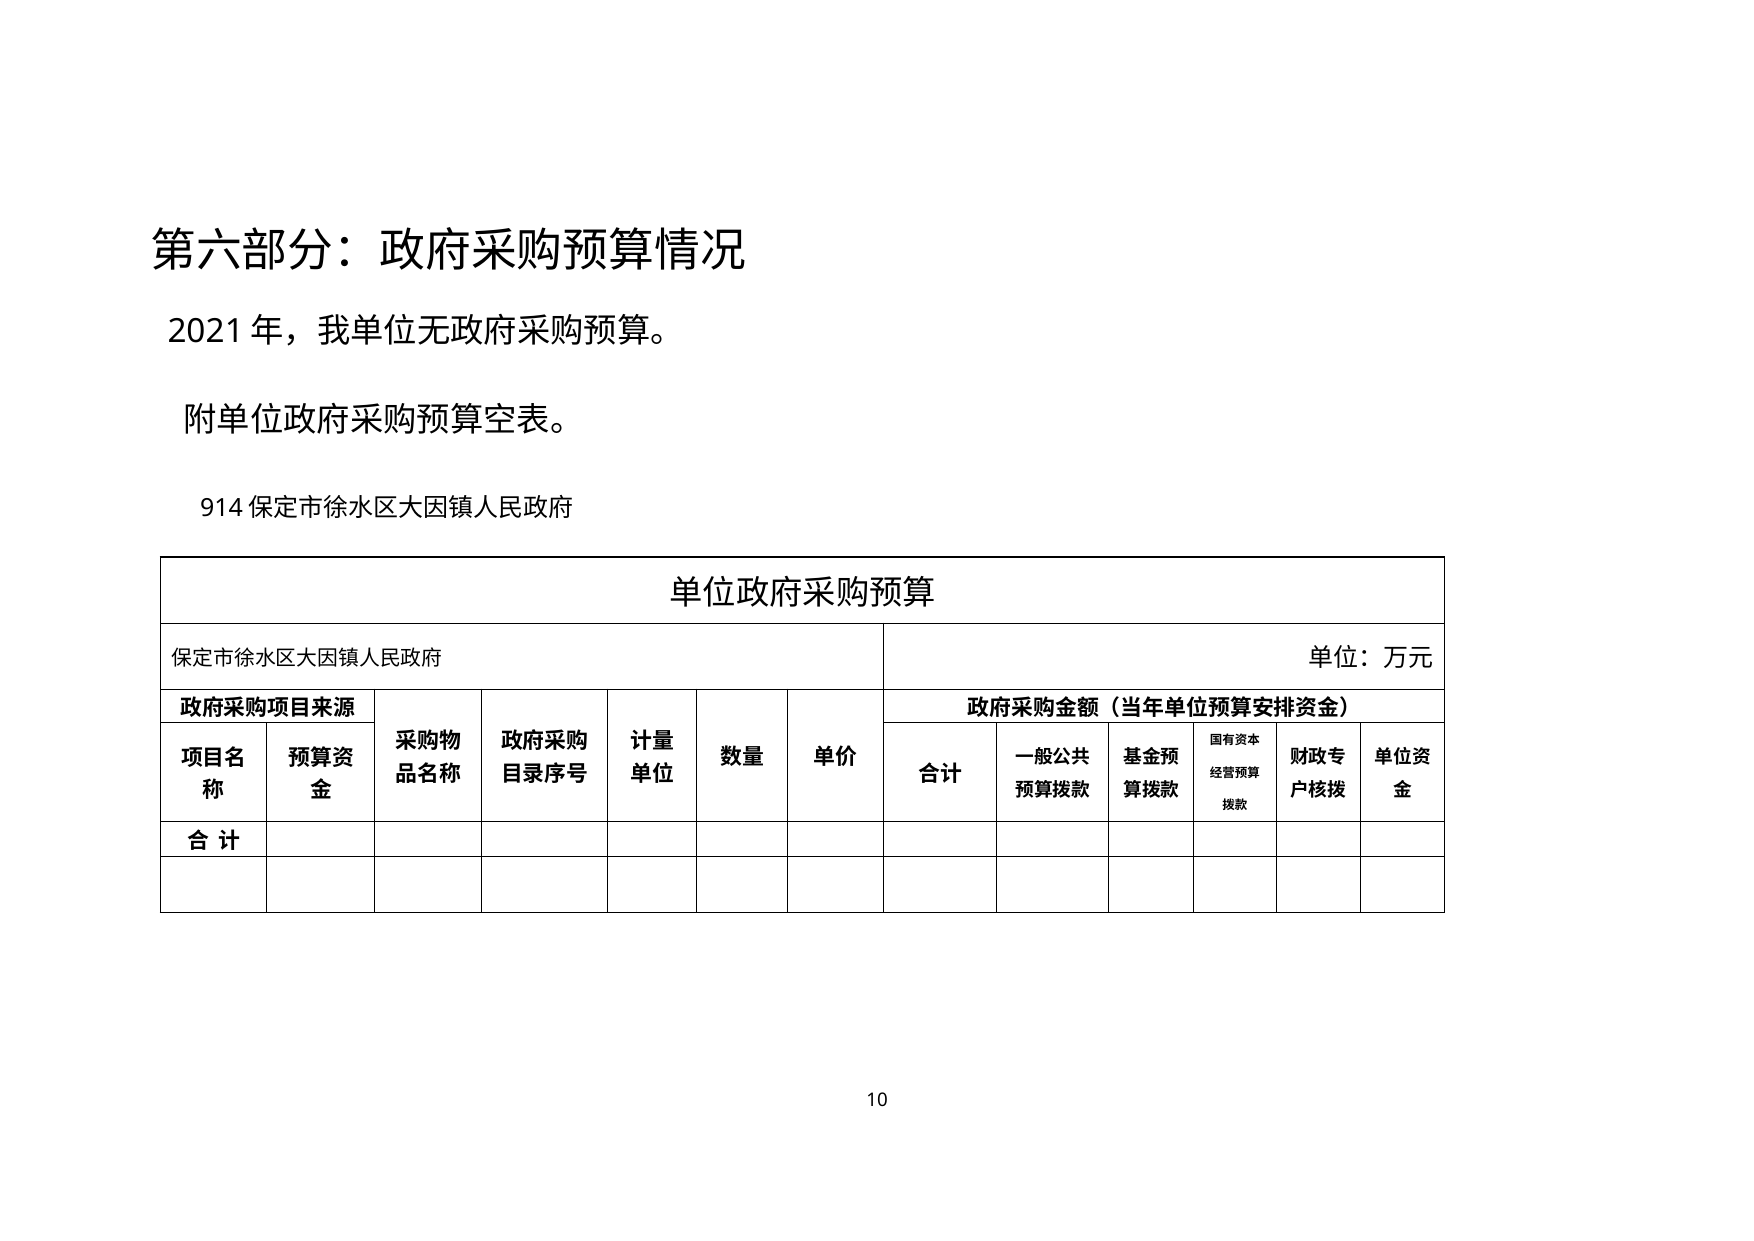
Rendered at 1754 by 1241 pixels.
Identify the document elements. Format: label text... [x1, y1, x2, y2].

table_cell [997, 822, 1108, 856]
table_cell [788, 822, 883, 856]
text 2021年，我单位无政府采购预算。 [150, 295, 1604, 360]
table_cell [482, 857, 607, 912]
table_cell 基金预算拨款 [1109, 723, 1193, 821]
table_cell 政府采购项目来源 [161, 690, 374, 722]
table_cell 采购物品名称 [375, 690, 481, 821]
table_cell 计量 单位 [608, 690, 696, 821]
table_cell 数量 [697, 690, 787, 821]
table_cell [1109, 857, 1193, 912]
table_cell 政府采购金额（当年单位预算安排资金） [884, 690, 1444, 722]
table_cell 单价 [788, 690, 883, 821]
table_cell 合 计 [161, 822, 266, 856]
table_cell [1277, 857, 1360, 912]
table_cell [1109, 822, 1193, 856]
table_cell [884, 822, 996, 856]
table_cell [697, 857, 787, 912]
table_cell 预算资金 [267, 723, 374, 821]
table_cell 一般公共预算拨款 [997, 723, 1108, 821]
table_cell [1194, 857, 1276, 912]
table_cell 项目名称 [161, 723, 266, 821]
table_cell [1277, 822, 1360, 856]
table_cell [997, 857, 1108, 912]
text 附单位政府采购预算空表。 [150, 384, 1604, 449]
table_cell [375, 857, 481, 912]
table_header 单位政府采购预算 [161, 558, 1444, 622]
table_cell [1361, 857, 1444, 912]
table_cell [1194, 822, 1276, 856]
table_cell 合计 [884, 723, 996, 821]
table_cell [608, 822, 696, 856]
table_cell [1361, 822, 1444, 856]
table_cell [267, 857, 374, 912]
table_cell 国有资本经营预算拨款 [1194, 723, 1276, 821]
text 914保定市徐水区大因镇人民政府 [150, 473, 1604, 538]
table_cell [375, 822, 481, 856]
table_cell [482, 822, 607, 856]
table_cell 财政专户核拨 [1277, 723, 1360, 821]
table_cell [161, 857, 266, 912]
table_cell [267, 822, 374, 856]
table_cell 保定市徐水区大因镇人民政府 [161, 624, 883, 688]
table_cell [697, 822, 787, 856]
table_cell [788, 857, 883, 912]
table_cell [608, 857, 696, 912]
text 第六部分：政府采购预算情况 [150, 198, 1604, 295]
table_cell 单位：万元 [884, 624, 1444, 688]
table_cell 单位资金 [1361, 723, 1444, 821]
table_cell 政府采购目录序号 [482, 690, 607, 821]
table_cell [884, 857, 996, 912]
